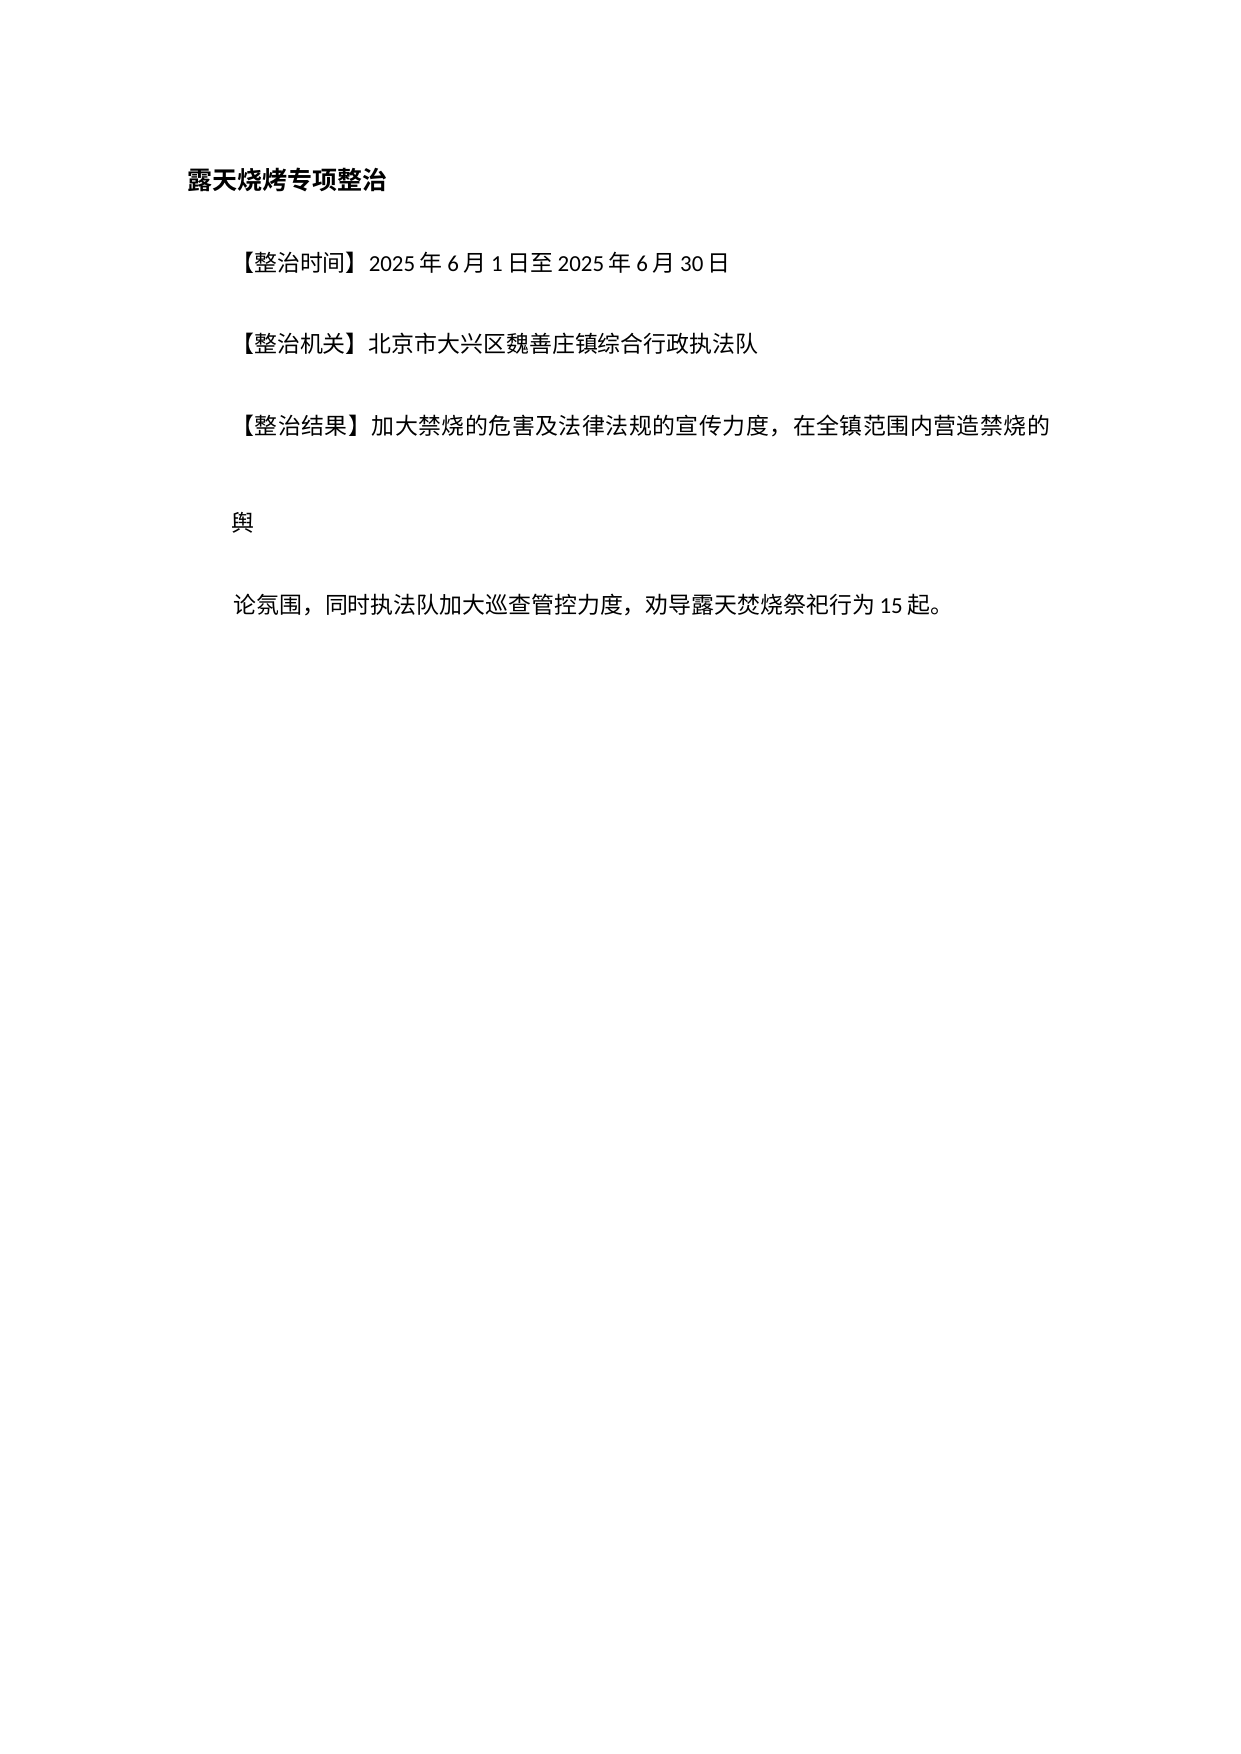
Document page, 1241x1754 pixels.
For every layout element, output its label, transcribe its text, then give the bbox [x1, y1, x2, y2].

text 论氛围，同时执法队加大巡查管控力度，劝导露天焚烧祭祀行为15起。 [187, 571, 1053, 636]
text 【整治时间】2025年6月1日至2025年6月30日 [231, 229, 1053, 294]
text 露天烧烤专项整治 [187, 146, 1053, 211]
text 【整治结果】加大禁烧的危害及法律法规的宣传力度，在全镇范围内营造禁烧的舆 [231, 392, 1053, 554]
text 【整治机关】北京市大兴区魏善庄镇综合行政执法队 [231, 310, 1053, 375]
